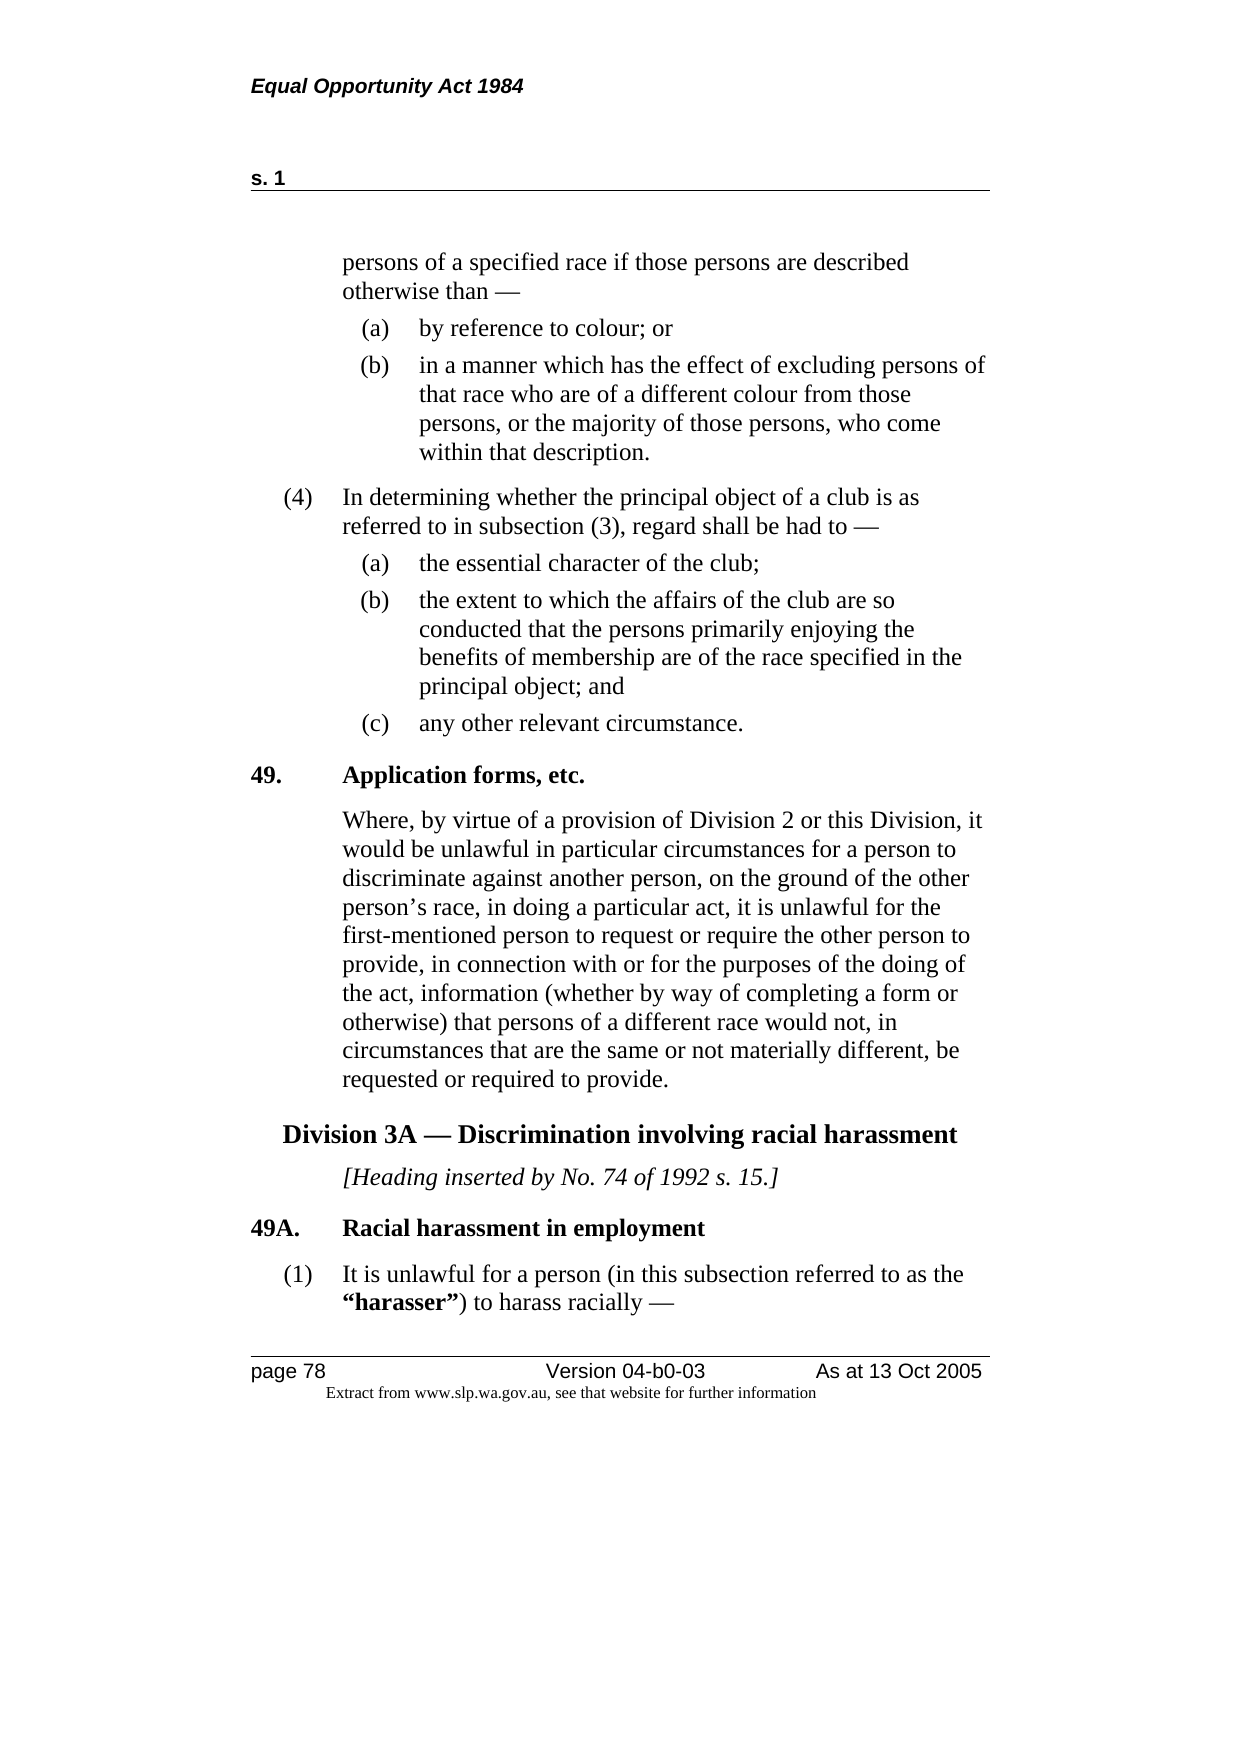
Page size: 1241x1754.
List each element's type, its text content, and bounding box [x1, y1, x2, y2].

text (b) in a manner which has the effect of excluding persons of that race who are of a different colour from those persons, or the majority of those persons, who come within that description. [251, 350, 990, 465]
text Where, by virtue of a provision of Division 2 or this Division, it would be unlawful in particular circumstances for a person to discriminate against another person, on the ground of the other person’s race, in doing a particular act, it is unlawful for the first-mentioned person to request or require the other person to provide, in connection with or for the purposes of the doing of the act, information (whether by way of completing a form or otherwise) that persons of a different race would not, in circumstances that are the same or not materially different, be requested or required to provide. [251, 805, 990, 1093]
text (4) In determining whether the principal object of a club is as referred to in subsection (3), regard shall be had to — [251, 482, 990, 539]
text (a) the essential character of the club; [251, 548, 990, 577]
subtitle Division 3A — Discrimination involving racial harassment [251, 1118, 990, 1149]
text (c) any other relevant circumstance. [251, 708, 990, 737]
subtitle [Heading inserted by No. 74 of 1992 s. 15.] [252, 1162, 990, 1190]
text (b) the extent to which the affairs of the club are so conducted that the persons primarily enjoying the benefits of membership are of the race specified in the principal object; and [251, 585, 990, 700]
text (a) by reference to colour; or [251, 313, 990, 342]
text (1) It is unlawful for a person (in this subsection referred to as the “harasser”) to harass racially — [251, 1259, 990, 1316]
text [251, 247, 990, 305]
subtitle 49. Application forms, etc. [251, 760, 990, 789]
subtitle 49A. Racial harassment in employment [251, 1213, 990, 1242]
